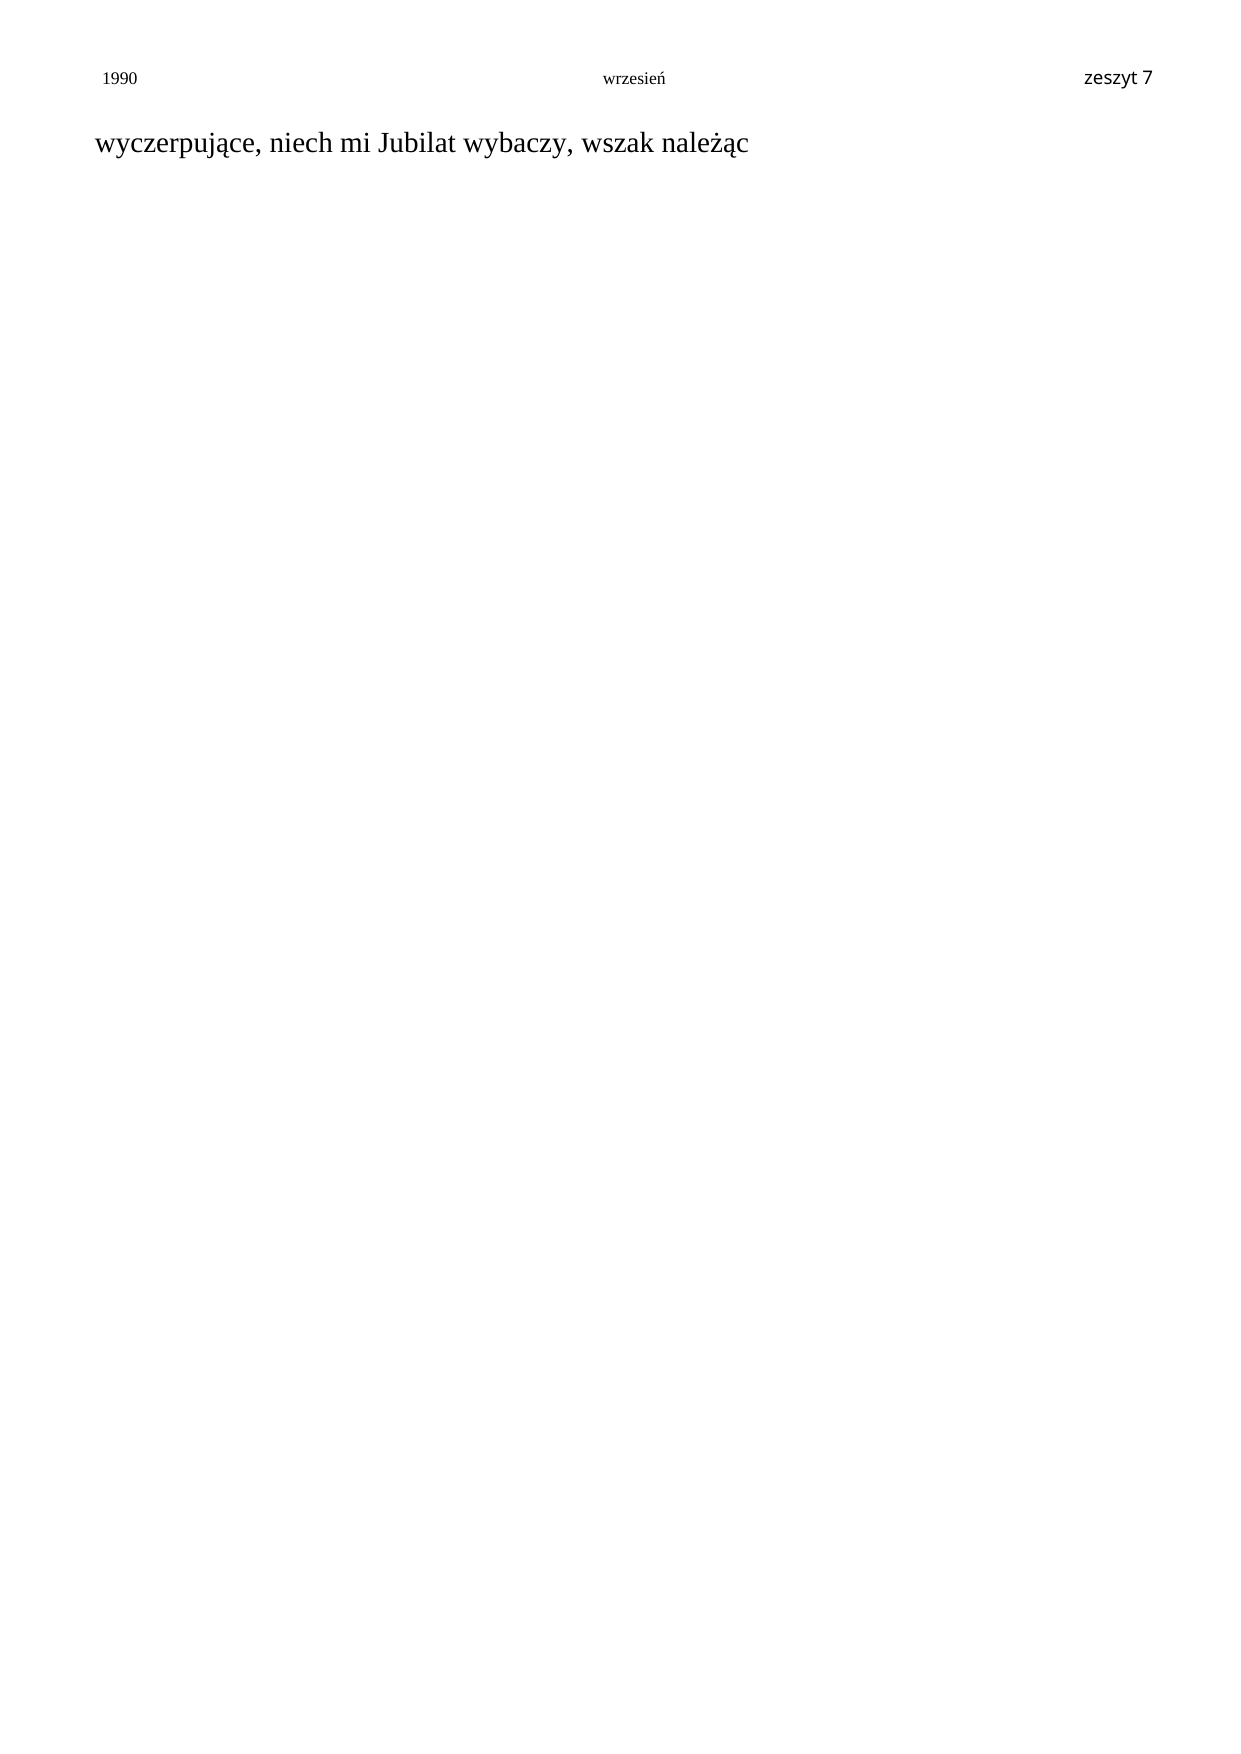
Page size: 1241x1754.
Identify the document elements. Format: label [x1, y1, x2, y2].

text [94, 125, 1155, 160]
